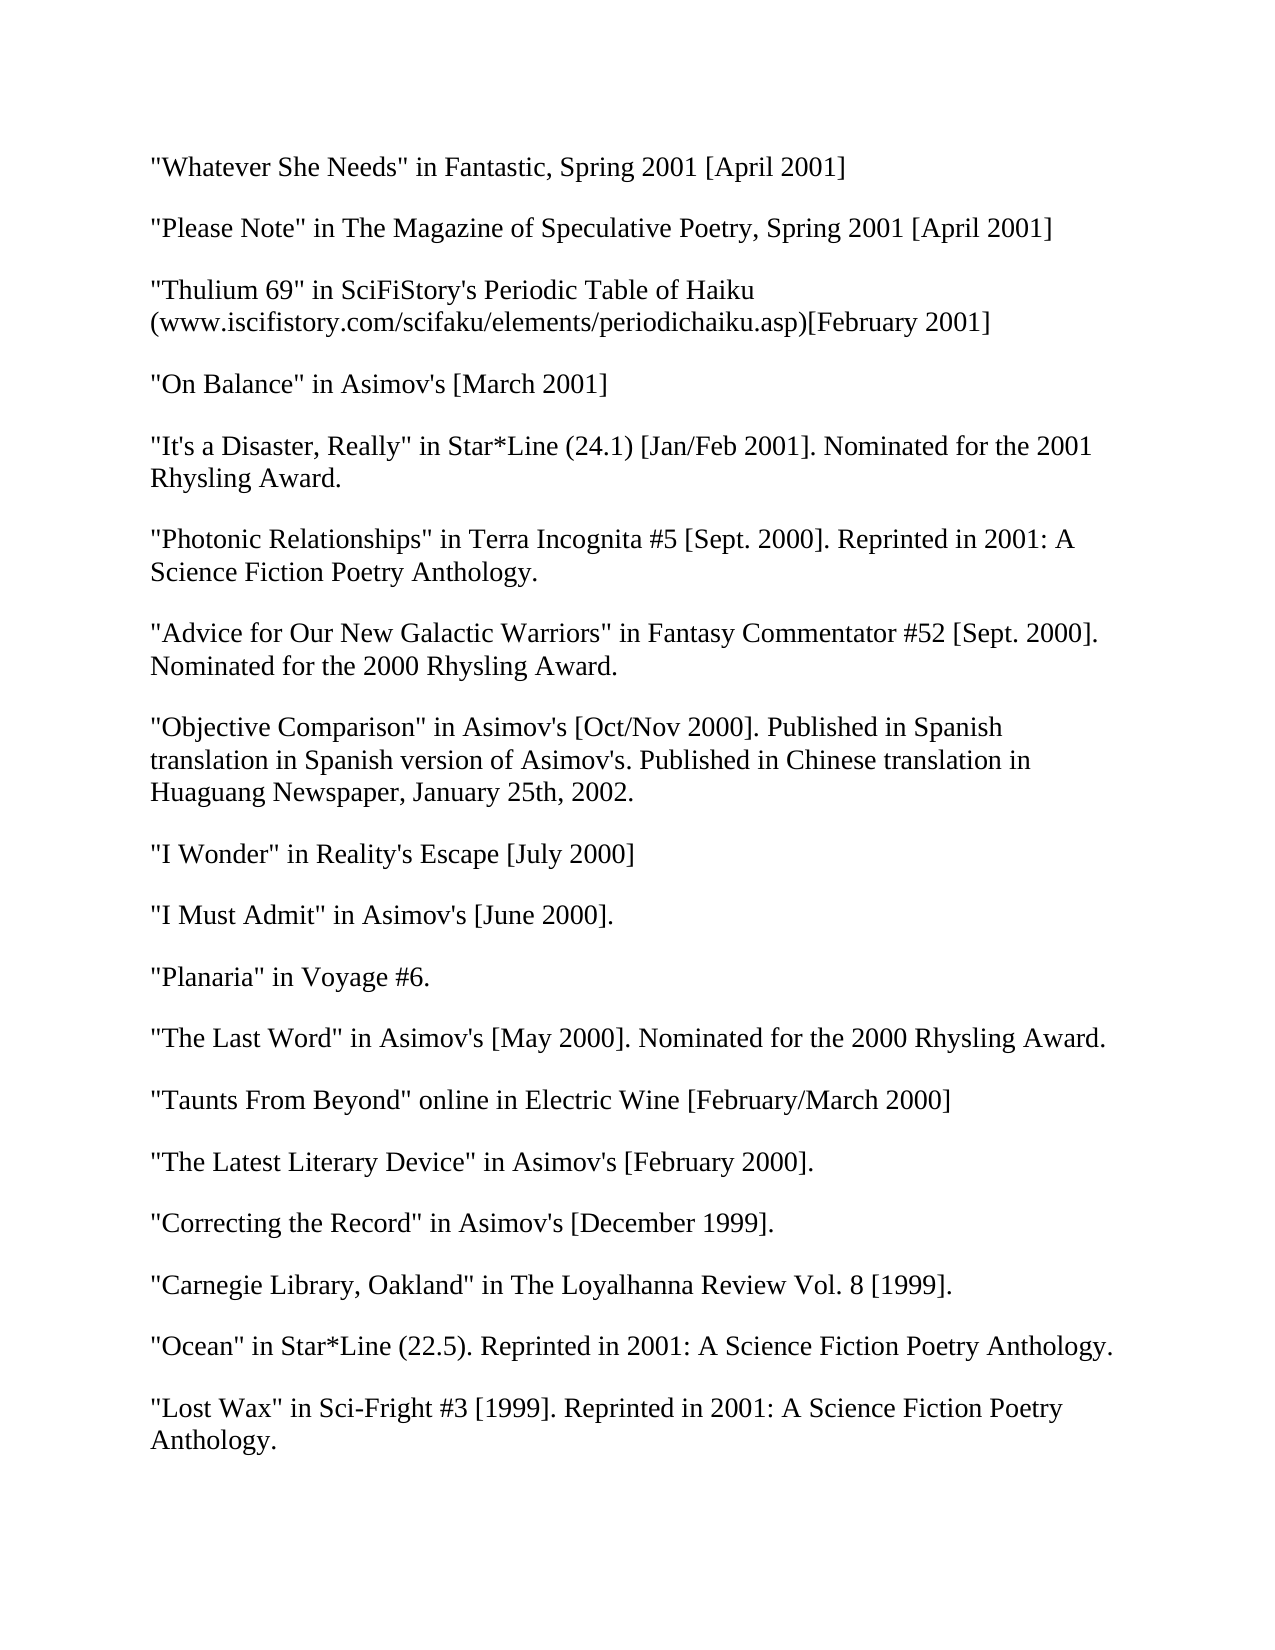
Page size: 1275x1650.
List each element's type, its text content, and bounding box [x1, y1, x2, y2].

text "Thulium 69" in SciFiStory's Periodic Table of Haiku (www.iscifistory.com/scifaku/elements/periodichaiku.asp)[February 2001] [150, 273, 1125, 338]
text "The Latest Literary Device" in Asimov's [February 2000]. [150, 1145, 1125, 1177]
text "Whatever She Needs" in Fantastic, Spring 2001 [April 2001] [150, 150, 1125, 182]
text "Objective Comparison" in Asimov's [Oct/Nov 2000]. Published in Spanish translation in Spanish version of Asimov's. Published in Chinese translation in Huaguang Newspaper, January 25th, 2002. [150, 711, 1125, 808]
text "Please Note" in The Magazine of Speculative Poetry, Spring 2001 [April 2001] [150, 212, 1125, 244]
text "The Last Word" in Asimov's [May 2000]. Nominated for the 2000 Rhysling Award. [150, 1022, 1125, 1054]
text "Ocean" in Star*Line (22.5). Reprinted in 2001: A Science Fiction Poetry Anthology. [150, 1329, 1125, 1362]
text "Correcting the Record" in Asimov's [December 1999]. [150, 1206, 1125, 1239]
text "Taunts From Beyond" online in Electric Wine [February/March 2000] [150, 1083, 1125, 1116]
text "Lost Wax" in Sci-Fright #3 [1999]. Reprinted in 2001: A Science Fiction Poetry Anthology. [150, 1391, 1125, 1456]
text "On Balance" in Asimov's [March 2001] [150, 367, 1125, 399]
text "Planaria" in Voyage #6. [150, 960, 1125, 992]
text "I Wonder" in Reality's Escape [July 2000] [150, 837, 1125, 869]
text "Photonic Relationships" in Terra Incognita #5 [Sept. 2000]. Reprinted in 2001: A Science Fiction Poetry Anthology. [150, 523, 1125, 587]
text "It's a Disaster, Really" in Star*Line (24.1) [Jan/Feb 2001]. Nominated for the 2001 Rhysling Award. [150, 429, 1125, 493]
text "Carnegie Library, Oakland" in The Loyalhanna Review Vol. 8 [1999]. [150, 1268, 1125, 1300]
text "Advice for Our New Galactic Warriors" in Fantasy Commentator #52 [Sept. 2000]. Nominated for the 2000 Rhysling Award. [150, 617, 1125, 681]
text "I Must Admit" in Asimov's [June 2000]. [150, 898, 1125, 931]
